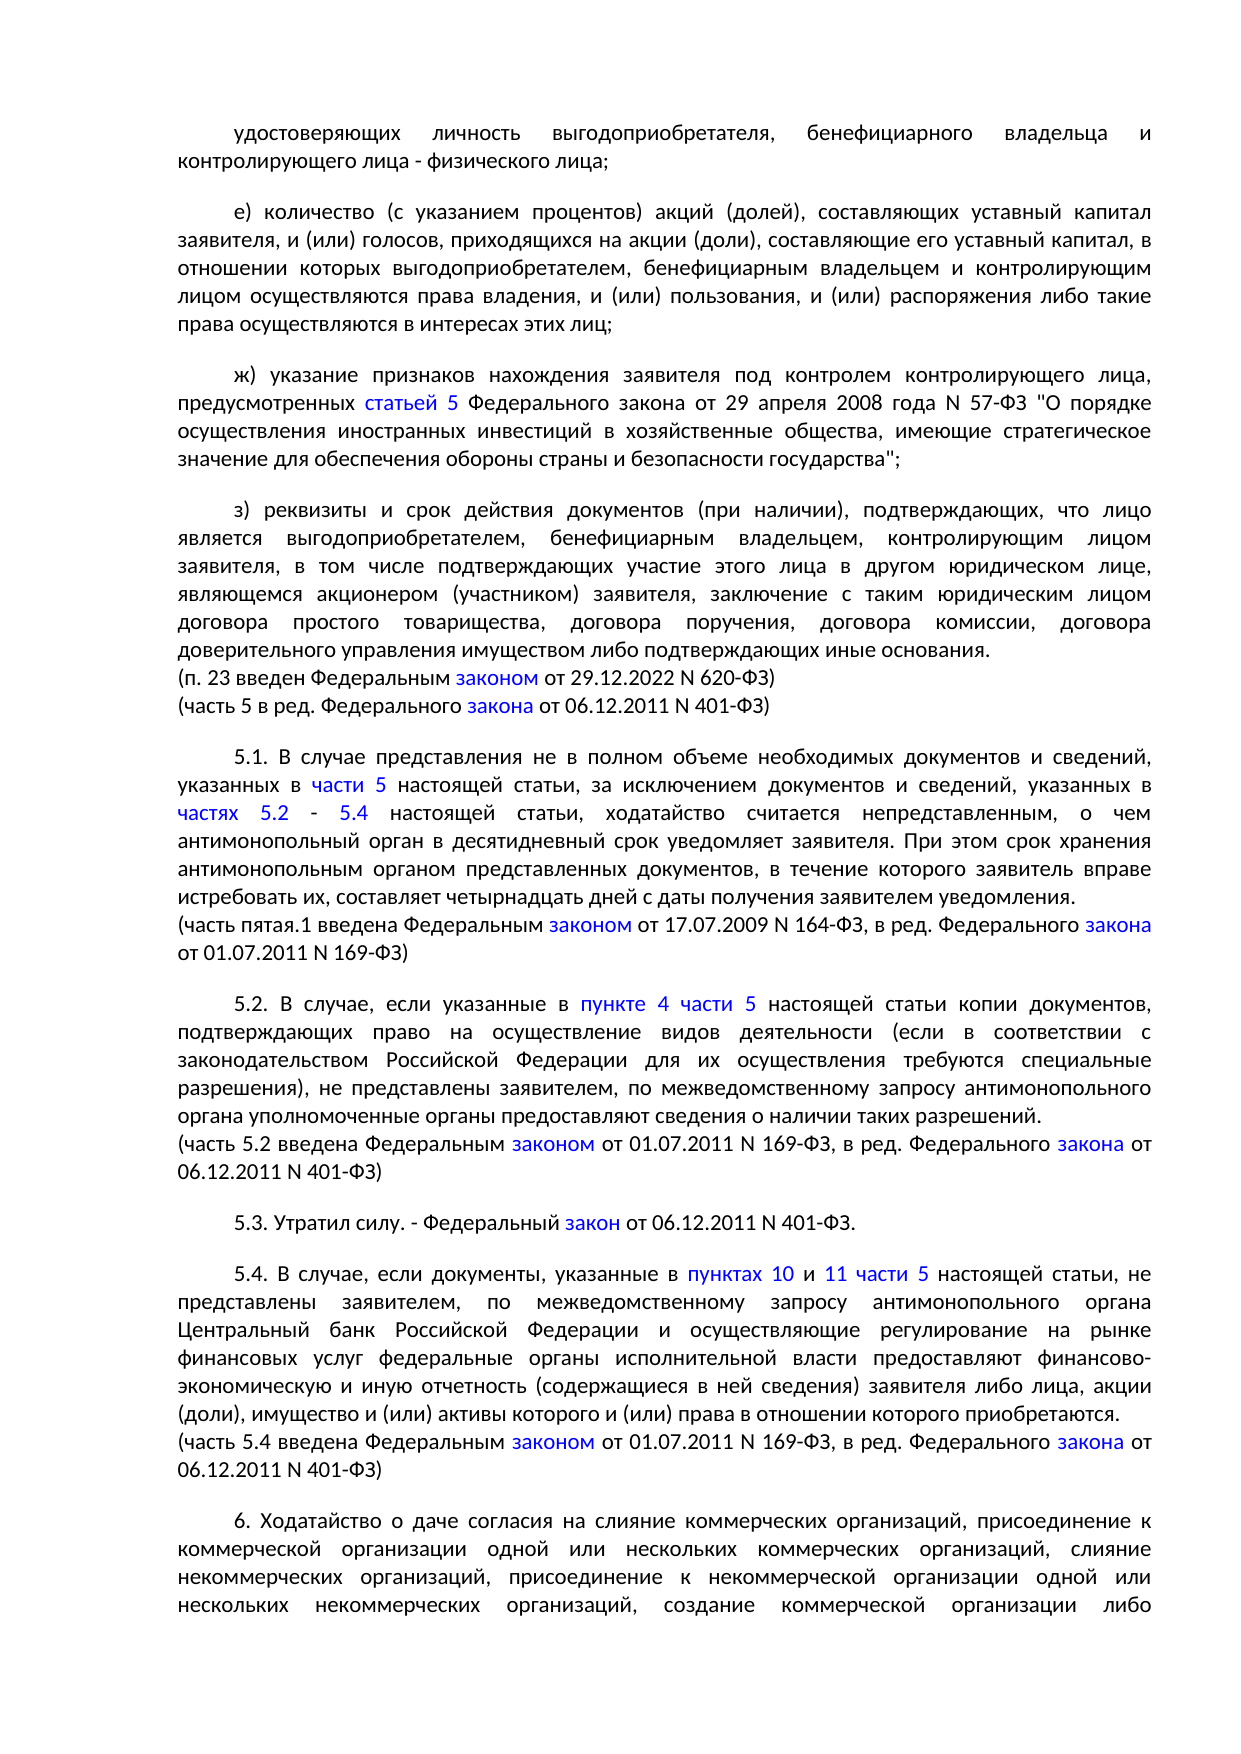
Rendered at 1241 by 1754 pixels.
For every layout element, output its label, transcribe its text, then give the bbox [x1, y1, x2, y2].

text (часть 5.4 введена Федеральным законом от 01.07.2011 N 169-ФЗ, в ред. Федерального закона от 06.12.2011 N 401-ФЗ) [177, 1427, 1152, 1483]
text е) количество (с указанием процентов) акций (долей), составляющих уставный капитал заявителя, и (или) голосов, приходящихся на акции (доли), составляющие его уставный капитал, в отношении которых выгодоприобретателем, бенефициарным владельцем и контролирующим лицом осуществляются права владения, и (или) пользования, и (или) распоряжения либо такие права осуществляются в интересах этих лиц; [177, 197, 1152, 337]
text ж) указание признаков нахождения заявителя под контролем контролирующего лица, предусмотренных статьей 5 Федерального закона от 29 апреля 2008 года N 57-ФЗ "О порядке осуществления иностранных инвестиций в хозяйственные общества, имеющие стратегическое значение для обеспечения обороны страны и безопасности государства"; [177, 360, 1152, 472]
text 5.2. В случае, если указанные в пункте 4 части 5 настоящей статьи копии документов, подтверждающих право на осуществление видов деятельности (если в соответствии с законодательством Российской Федерации для их осуществления требуются специальные разрешения), не представлены заявителем, по межведомственному запросу антимонопольного органа уполномоченные органы предоставляют сведения о наличии таких разрешений. [177, 989, 1152, 1129]
text (часть 5.2 введена Федеральным законом от 01.07.2011 N 169-ФЗ, в ред. Федерального закона от 06.12.2011 N 401-ФЗ) [177, 1129, 1152, 1185]
text 5.1. В случае представления не в полном объеме необходимых документов и сведений, указанных в части 5 настоящей статьи, за исключением документов и сведений, указанных в частях 5.2 - 5.4 настоящей статьи, ходатайство считается непредставленным, о чем антимонопольный орган в десятидневный срок уведомляет заявителя. При этом срок хранения антимонопольным органом представленных документов, в течение которого заявитель вправе истребовать их, составляет четырнадцать дней с даты получения заявителем уведомления. [177, 742, 1152, 910]
text з) реквизиты и срок действия документов (при наличии), подтверждающих, что лицо является выгодоприобретателем, бенефициарным владельцем, контролирующим лицом заявителя, в том числе подтверждающих участие этого лица в другом юридическом лице, являющемся акционером (участником) заявителя, заключение с таким юридическим лицом договора простого товарищества, договора поручения, договора комиссии, договора доверительного управления имуществом либо подтверждающих иные основания. [177, 495, 1152, 663]
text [177, 1506, 1152, 1618]
text (п. 23 введен Федеральным законом от 29.12.2022 N 620-ФЗ) [177, 663, 1152, 691]
text 5.4. В случае, если документы, указанные в пунктах 10 и 11 части 5 настоящей статьи, не представлены заявителем, по межведомственному запросу антимонопольного органа Центральный банк Российской Федерации и осуществляющие регулирование на рынке финансовых услуг федеральные органы исполнительной власти предоставляют финансово-экономическую и иную отчетность (содержащиеся в ней сведения) заявителя либо лица, акции (доли), имущество и (или) активы которого и (или) права в отношении которого приобретаются. [177, 1259, 1152, 1427]
text (часть пятая.1 введена Федеральным законом от 17.07.2009 N 164-ФЗ, в ред. Федерального закона от 01.07.2011 N 169-ФЗ) [177, 910, 1152, 966]
text (часть 5 в ред. Федерального закона от 06.12.2011 N 401-ФЗ) [177, 691, 1152, 719]
text удостоверяющих личность выгодоприобретателя, бенефициарного владельца и контролирующего лица - физического лица; [177, 118, 1152, 174]
text 5.3. Утратил силу. - Федеральный закон от 06.12.2011 N 401-ФЗ. [177, 1208, 1152, 1236]
